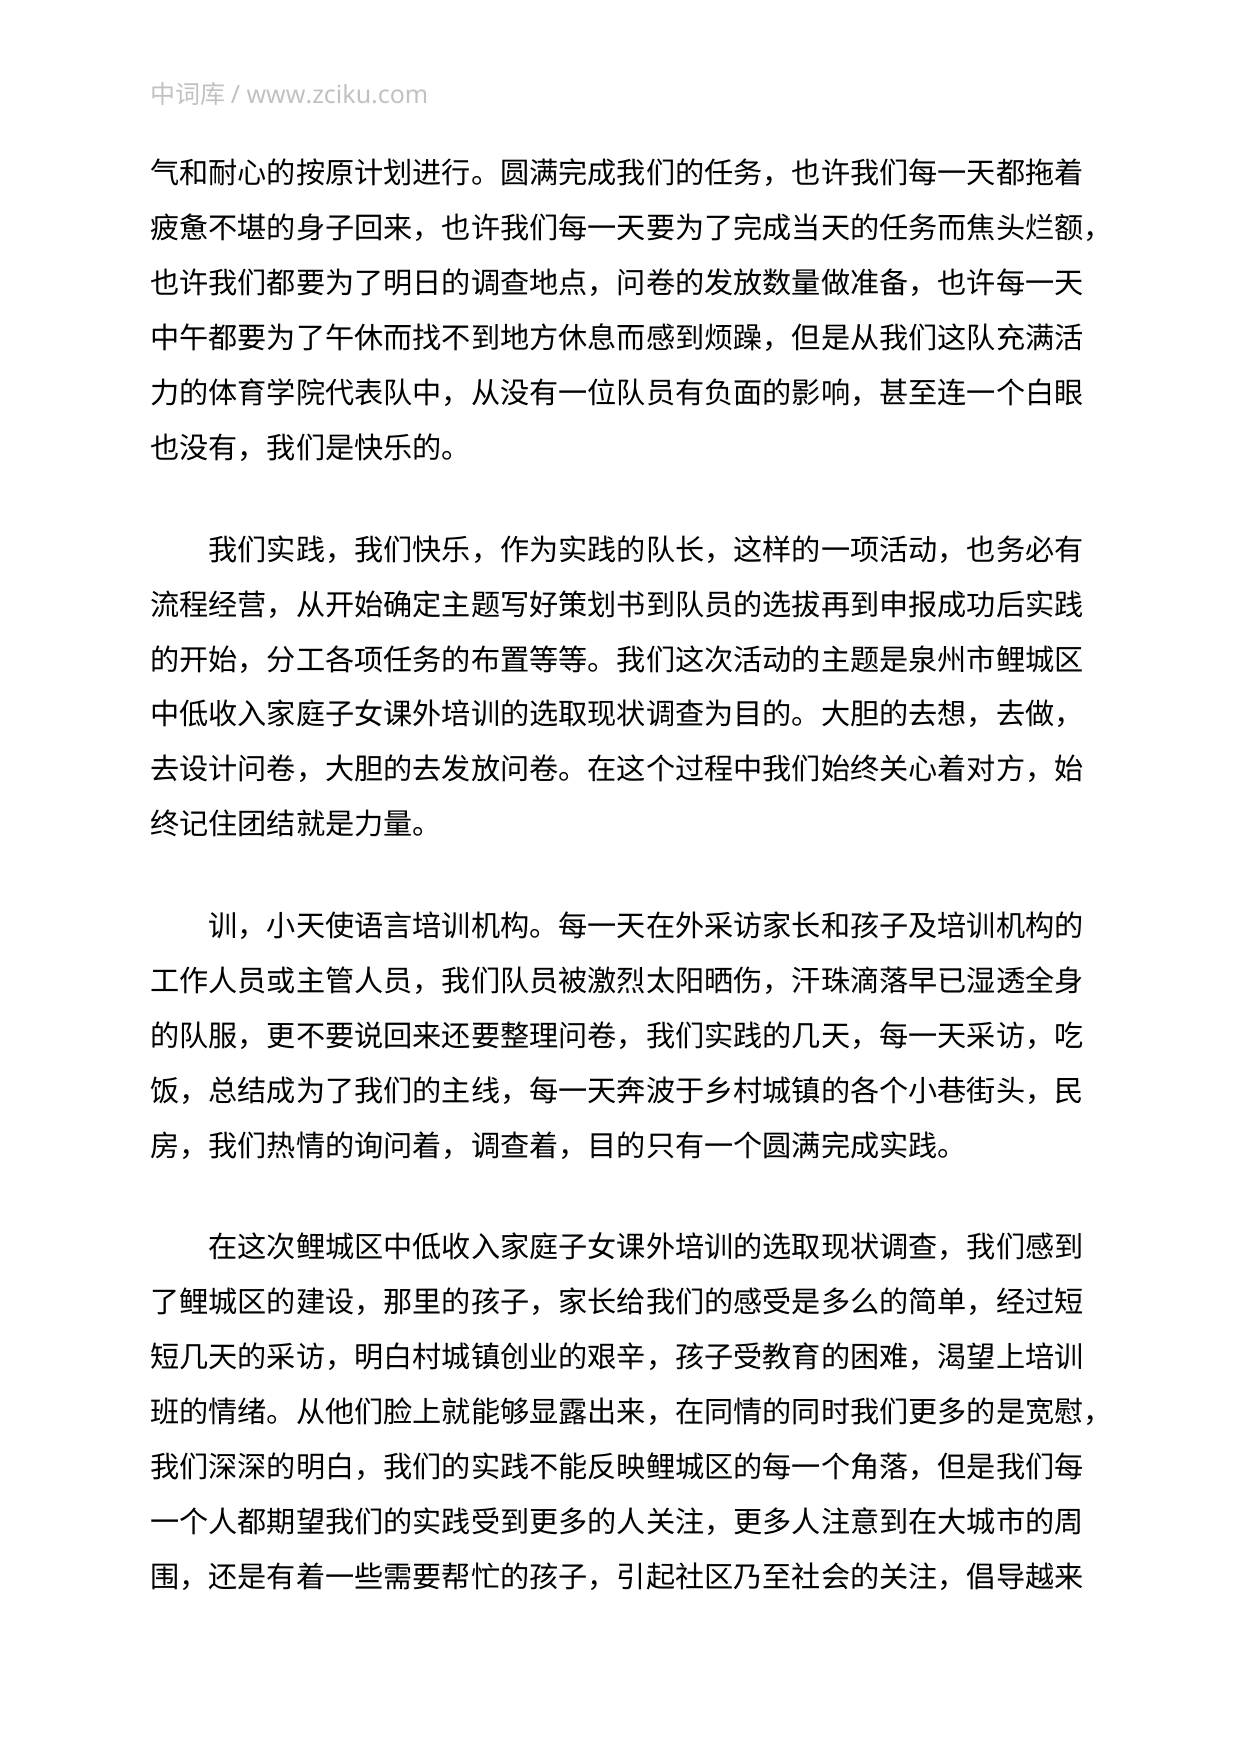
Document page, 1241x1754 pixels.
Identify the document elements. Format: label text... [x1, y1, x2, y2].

text 训，小天使语言培训机构。每一天在外采访家长和孩子及培训机构的工作人员或主管人员，我们队员被激烈太阳晒伤，汗珠滴落早已湿透全身的队服，更不要说回来还要整理问卷，我们实践的几天，每一天采访，吃饭，总结成为了我们的主线，每一天奔波于乡村城镇的各个小巷街头，民房，我们热情的询问着，调查着，目的只有一个圆满完成实践。 [150, 902, 1090, 1164]
text 我们实践，我们快乐，作为实践的队长，这样的一项活动，也务必有流程经营，从开始确定主题写好策划书到队员的选拔再到申报成功后实践的开始，分工各项任务的布置等等。我们这次活动的主题是泉州市鲤城区中低收入家庭子女课外培训的选取现状调查为目的。大胆的去想，去做，去设计问卷，大胆的去发放问卷。在这个过程中我们始终关心着对方，始终记住团结就是力量。 [150, 526, 1090, 843]
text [150, 150, 1090, 467]
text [150, 1224, 1090, 1596]
